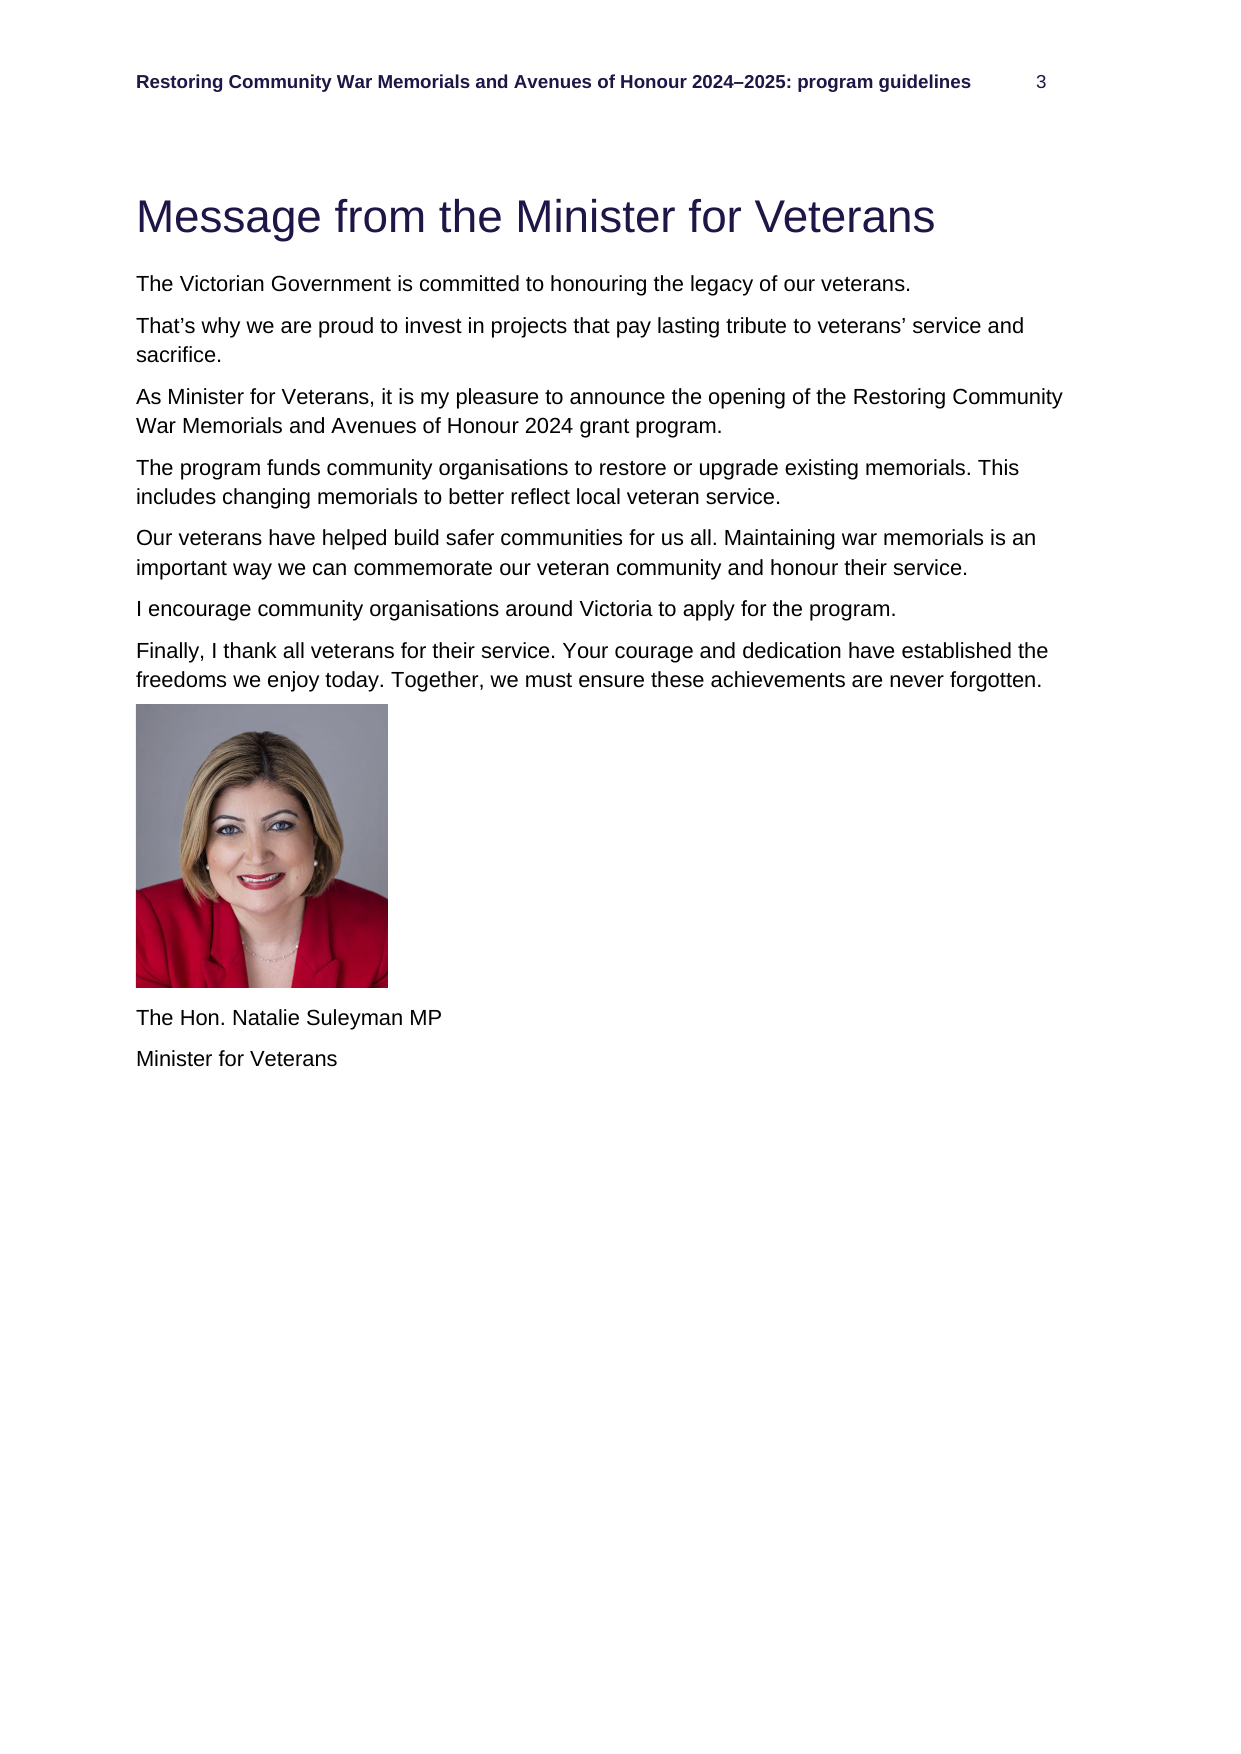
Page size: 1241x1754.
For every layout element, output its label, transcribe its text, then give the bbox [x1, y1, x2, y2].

picture [135, 704, 388, 988]
text The program funds community organisations to restore or upgrade existing memorials. This includes changing memorials to better reflect local veteran service. [136, 450, 1104, 509]
text Finally, I thank all veterans for their service. Your courage and dedication have established the freedoms we enjoy today. Together, we must ensure these achievements are never forgotten. [136, 634, 1104, 692]
text That’s why we are proud to invest in projects that pay lasting tribute to veterans’ service and sacrifice. [136, 309, 1104, 367]
text The Victorian Government is committed to honouring the legacy of our veterans. [136, 267, 1104, 296]
text Minister for Veterans [136, 1042, 1104, 1071]
subtitle Message from the Minister for Veterans [136, 189, 1104, 242]
text As Minister for Veterans, it is my pleasure to announce the opening of the Restoring Community War Memorials and Avenues of Honour 2024 grant program. [136, 379, 1104, 438]
text I encourage community organisations around Victoria to apply for the program. [136, 592, 1104, 621]
text The Hon. Natalie Suleyman MP [136, 1000, 1104, 1029]
text Our veterans have helped build safer communities for us all. Maintaining war memorials is an important way we can commemorate our veteran community and honour their service. [136, 521, 1104, 579]
